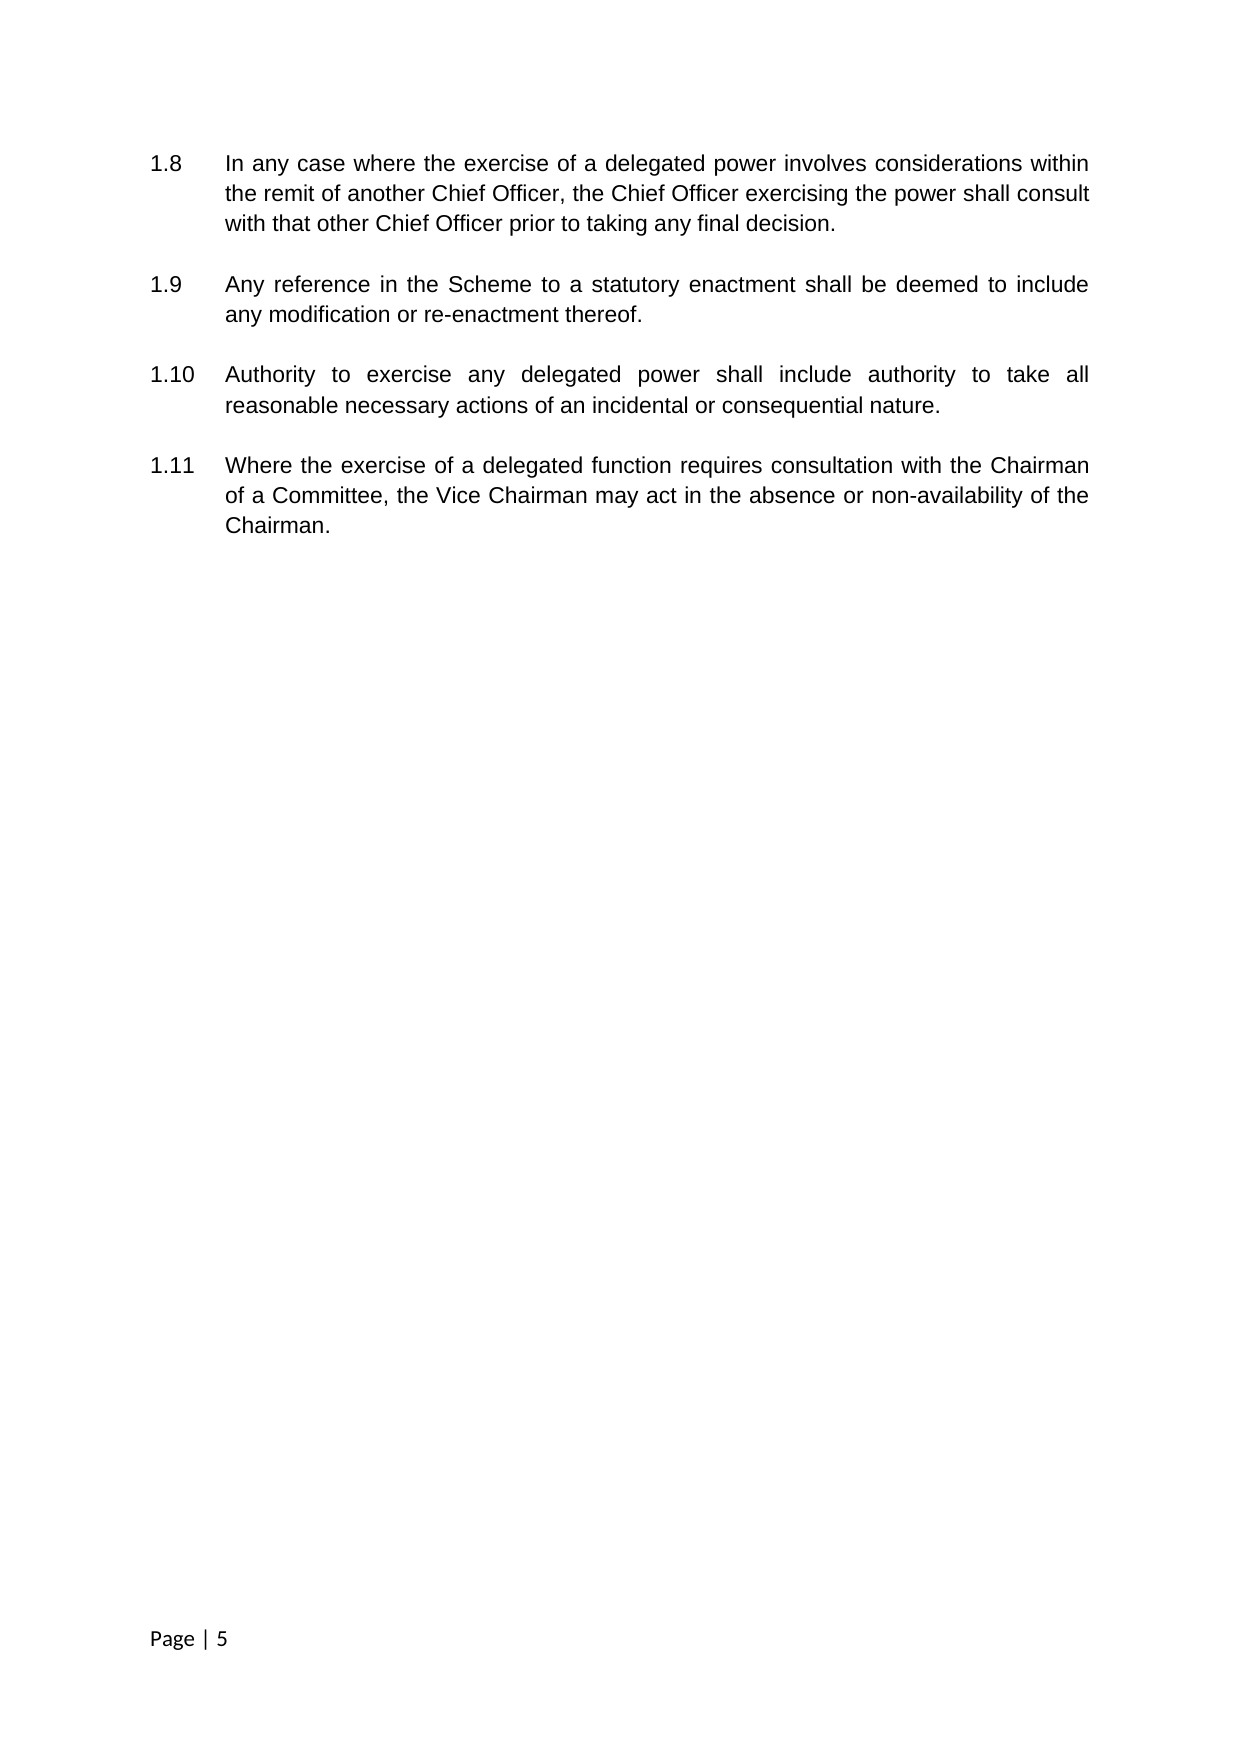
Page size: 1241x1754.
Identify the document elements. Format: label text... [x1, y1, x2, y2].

list Any reference in the Scheme to a statutory enactment shall be deemed to include any modification or re-enactment thereof. [150, 271, 1090, 327]
list Where the exercise of a delegated function requires consultation with the Chairman of a Committee, the Vice Chairman may act in the absence or non-availability of the Chairman. [150, 452, 1090, 539]
list Authority to exercise any delegated power shall include authority to take all reasonable necessary actions of an incidental or consequential nature. [150, 361, 1090, 418]
list In any case where the exercise of a delegated power involves considerations within the remit of another Chief Officer, the Chief Officer exercising the power shall consult with that other Chief Officer prior to taking any final decision. [150, 150, 1090, 237]
